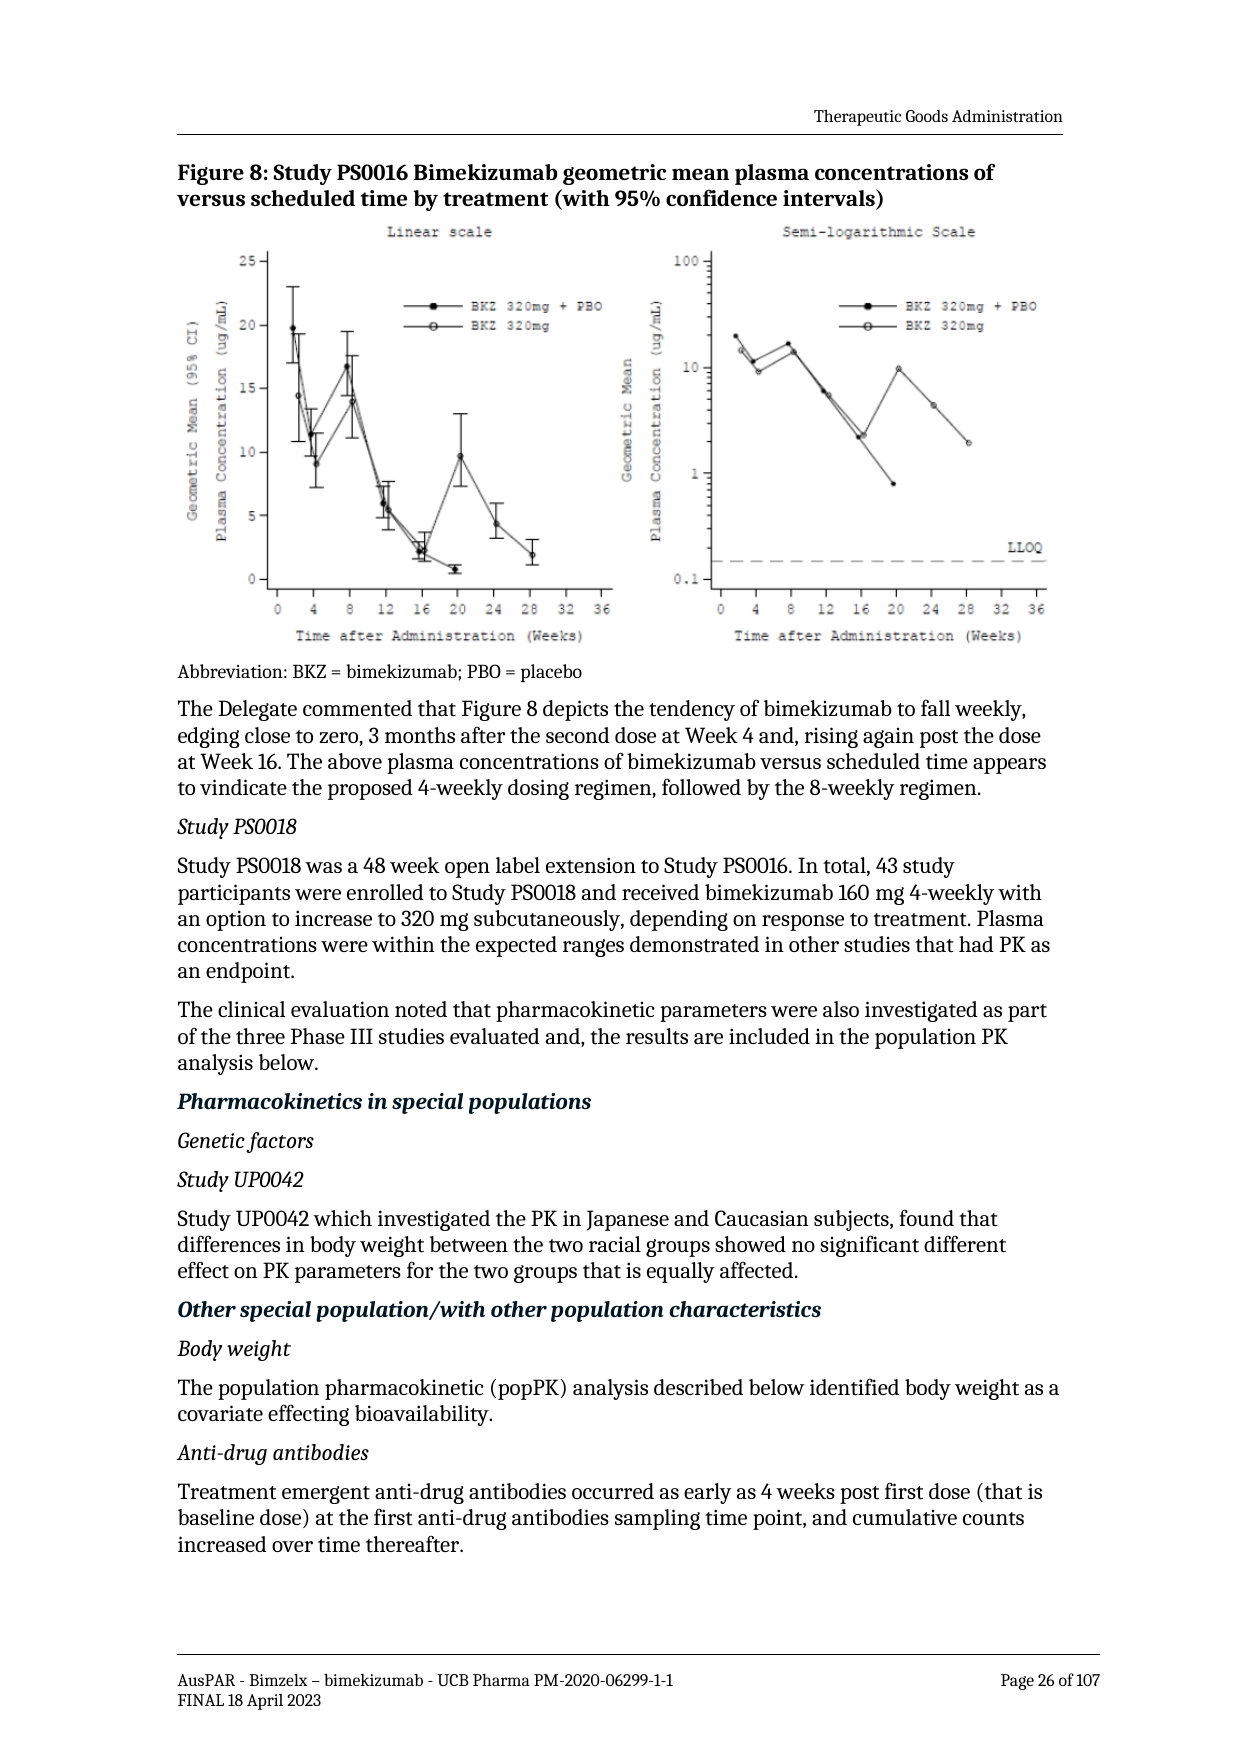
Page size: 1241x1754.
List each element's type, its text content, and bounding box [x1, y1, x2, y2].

subtitle Pharmacokinetics in special populations [177, 1089, 1063, 1115]
text Study UP0042 which investigated the PK in Japanese and Caucasian subjects, found that differences in body weight between the two racial groups showed no significant different effect on PK parameters for the two groups that is equally affected. [177, 1205, 1063, 1284]
subtitle Study PS0018 [177, 814, 1063, 840]
subtitle Genetic factors [177, 1128, 1063, 1154]
subtitle Other special population/with other population characteristics [177, 1297, 1063, 1323]
text Treatment emergent anti-drug antibodies occurred as early as 4 weeks post first dose (that is baseline dose) at the first anti-drug antibodies sampling time point, and cumulative counts increased over time thereafter. [177, 1479, 1063, 1558]
subtitle Body weight [177, 1336, 1063, 1362]
text Abbreviation: BKZ = bimekizumab; PBO = placebo [177, 659, 1063, 684]
text The Delegate commented that Figure 8 depicts the tendency of bimekizumab to fall weekly, edging close to zero, 3 months after the second dose at Week 4 and, rising again post the dose at Week 16. The above plasma concentrations of bimekizumab versus scheduled time appears to vindicate the proposed 4-weekly dosing regimen, followed by the 8-weekly regimen. [177, 696, 1063, 802]
text The population pharmacokinetic (popPK) analysis described below identified body weight as a covariate effecting bioavailability. [177, 1374, 1063, 1427]
title Figure 8: Study PS0016 Bimekizumab geometric mean plasma concentrations of versus scheduled time by treatment (with 95% confidence intervals) [177, 160, 1063, 212]
text Study PS0018 was a 48 week open label extension to Study PS0016. In total, 43 study participants were enrolled to Study PS0018 and received bimekizumab 160 mg 4-weekly with an option to increase to 320 mg subcutaneously, depending on response to treatment. Plasma concentrations were within the expected ranges demonstrated in other studies that had PK as an endpoint. [177, 853, 1063, 985]
subtitle Study UP0042 [177, 1166, 1063, 1193]
text The clinical evaluation noted that pharmacokinetic parameters were also investigated as part of the three Phase III studies evaluated and, the results are included in the population PK analysis below. [177, 997, 1063, 1076]
subtitle Anti-drug antibodies [177, 1440, 1063, 1466]
